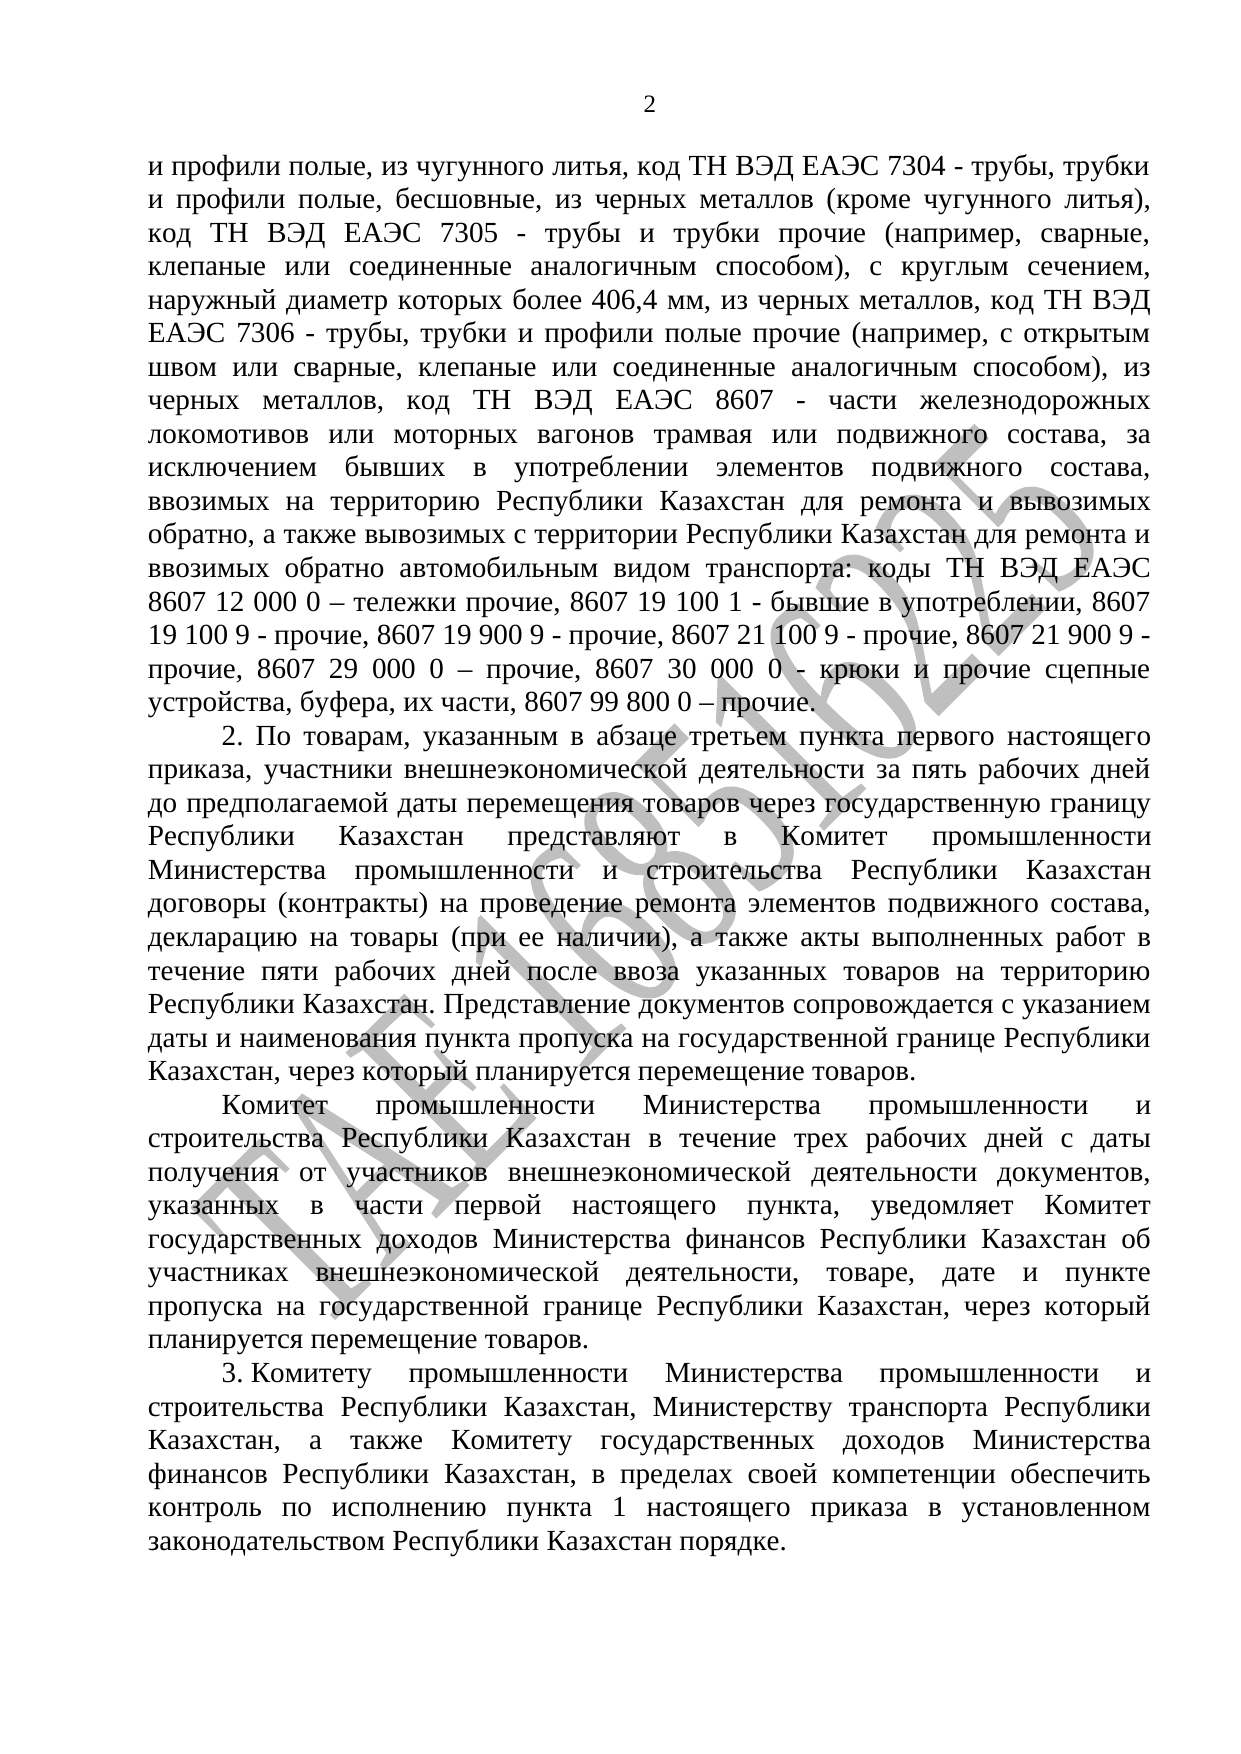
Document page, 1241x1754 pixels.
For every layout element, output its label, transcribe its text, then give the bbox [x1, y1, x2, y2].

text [148, 148, 1152, 718]
text Комитет промышленности Министерства промышленности и строительства Республики Казахстан в течение трех рабочих дней с даты получения от участников внешнеэкономической деятельности документов, указанных в части первой настоящего пункта, уведомляет Комитет государственных доходов Министерства финансов Республики Казахстан об участниках внешнеэкономической деятельности, товаре, дате и пункте пропуска на государственной границе Республики Казахстан, через который планируется перемещение товаров. [148, 1087, 1152, 1355]
text 2. По товарам, указанным в абзаце третьем пункта первого настоящего приказа, участники внешнеэкономической деятельности за пять рабочих дней до предполагаемой даты перемещения товаров через государственную границу Республики Казахстан представляют в Комитет промышленности Министерства промышленности и строительства Республики Казахстан договоры (контракты) на проведение ремонта элементов подвижного состава, декларацию на товары (при ее наличии), а также акты выполненных работ в течение пяти рабочих дней после ввоза указанных товаров на территорию Республики Казахстан. Представление документов сопровождается с указанием даты и наименования пункта пропуска на государственной границе Республики Казахстан, через который планируется перемещение товаров. [148, 718, 1152, 1087]
text 3. Комитету промышленности Министерства промышленности и строительства Республики Казахстан, Министерству транспорта Республики Казахстан, а также Комитету государственных доходов Министерства финансов Республики Казахстан, в пределах своей компетенции обеспечить контроль по исполнению пункта 1 настоящего приказа в установленном законодательством Республики Казахстан порядке. [148, 1355, 1152, 1556]
